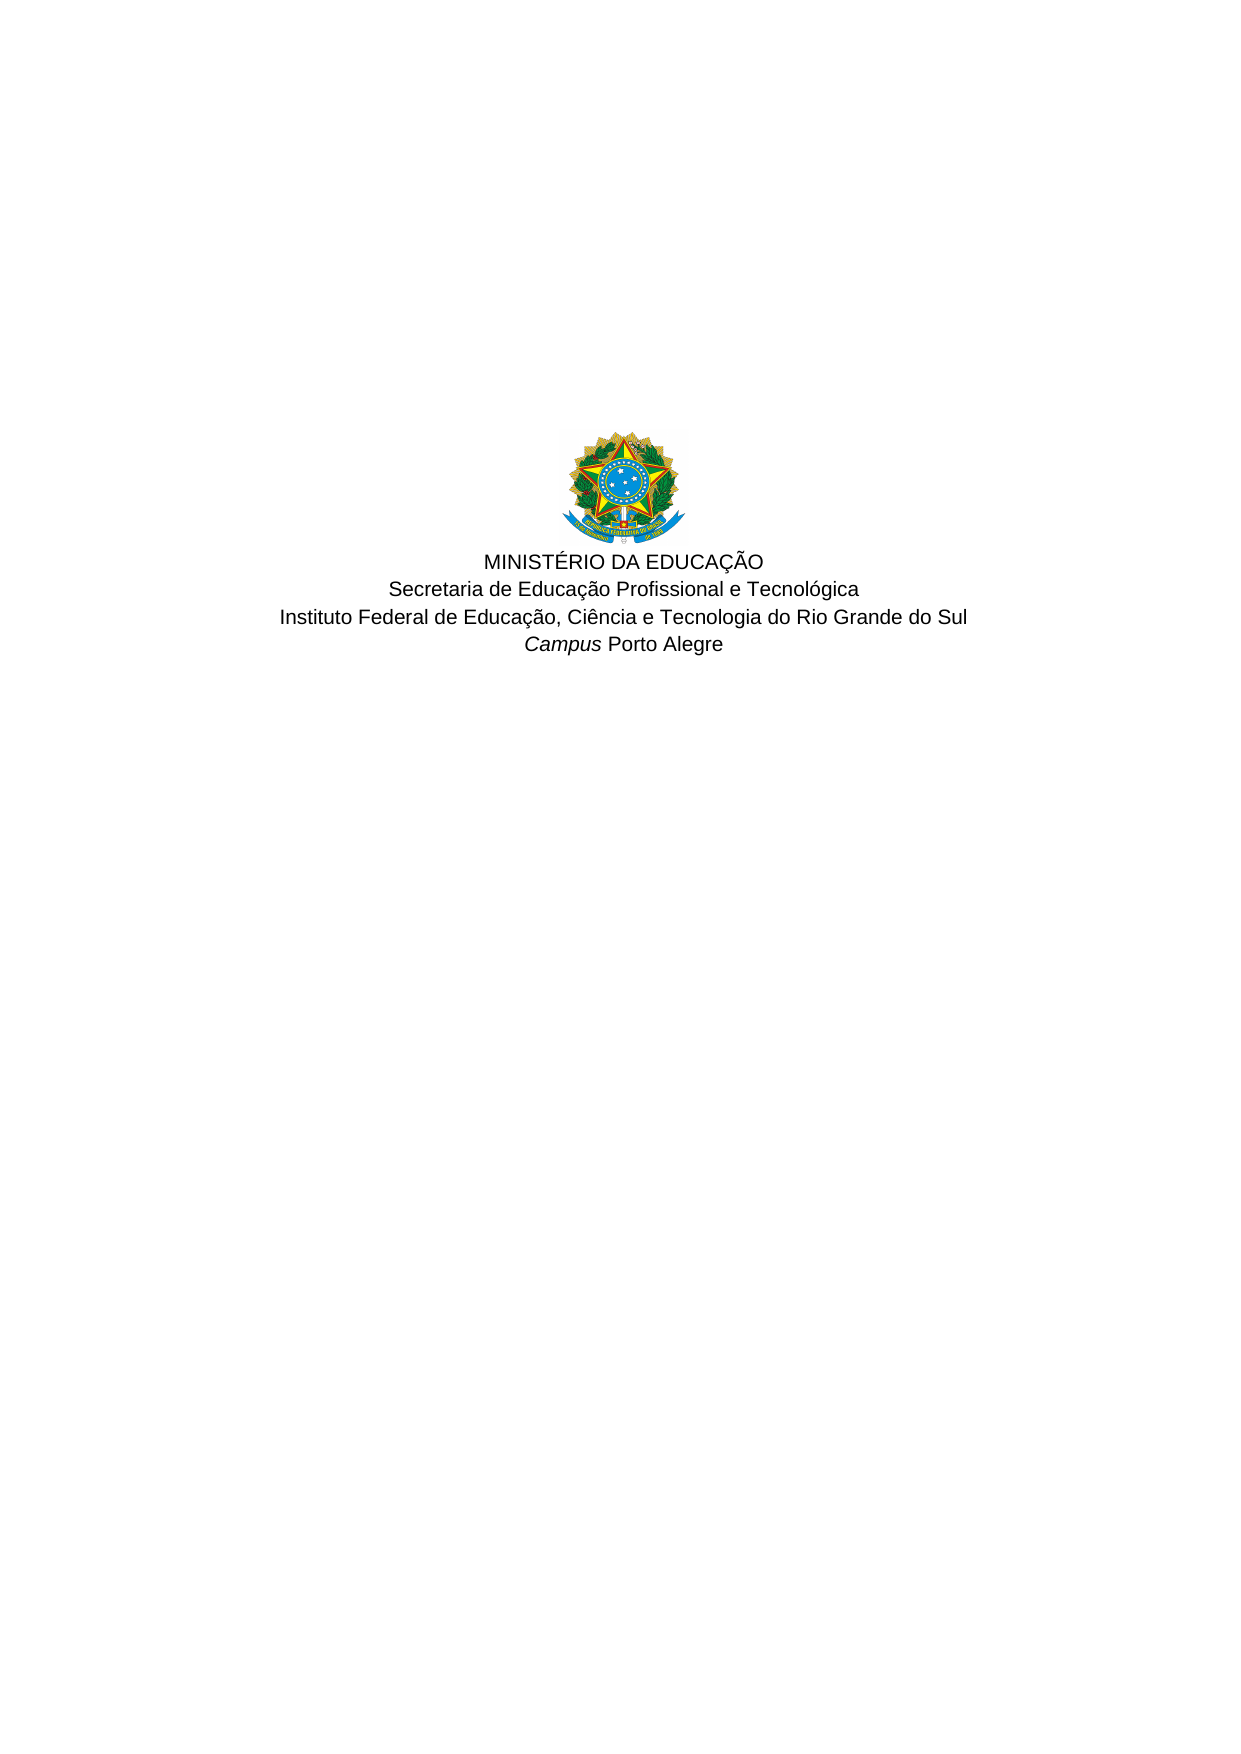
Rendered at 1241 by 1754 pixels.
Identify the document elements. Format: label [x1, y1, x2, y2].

picture [558, 429, 689, 546]
